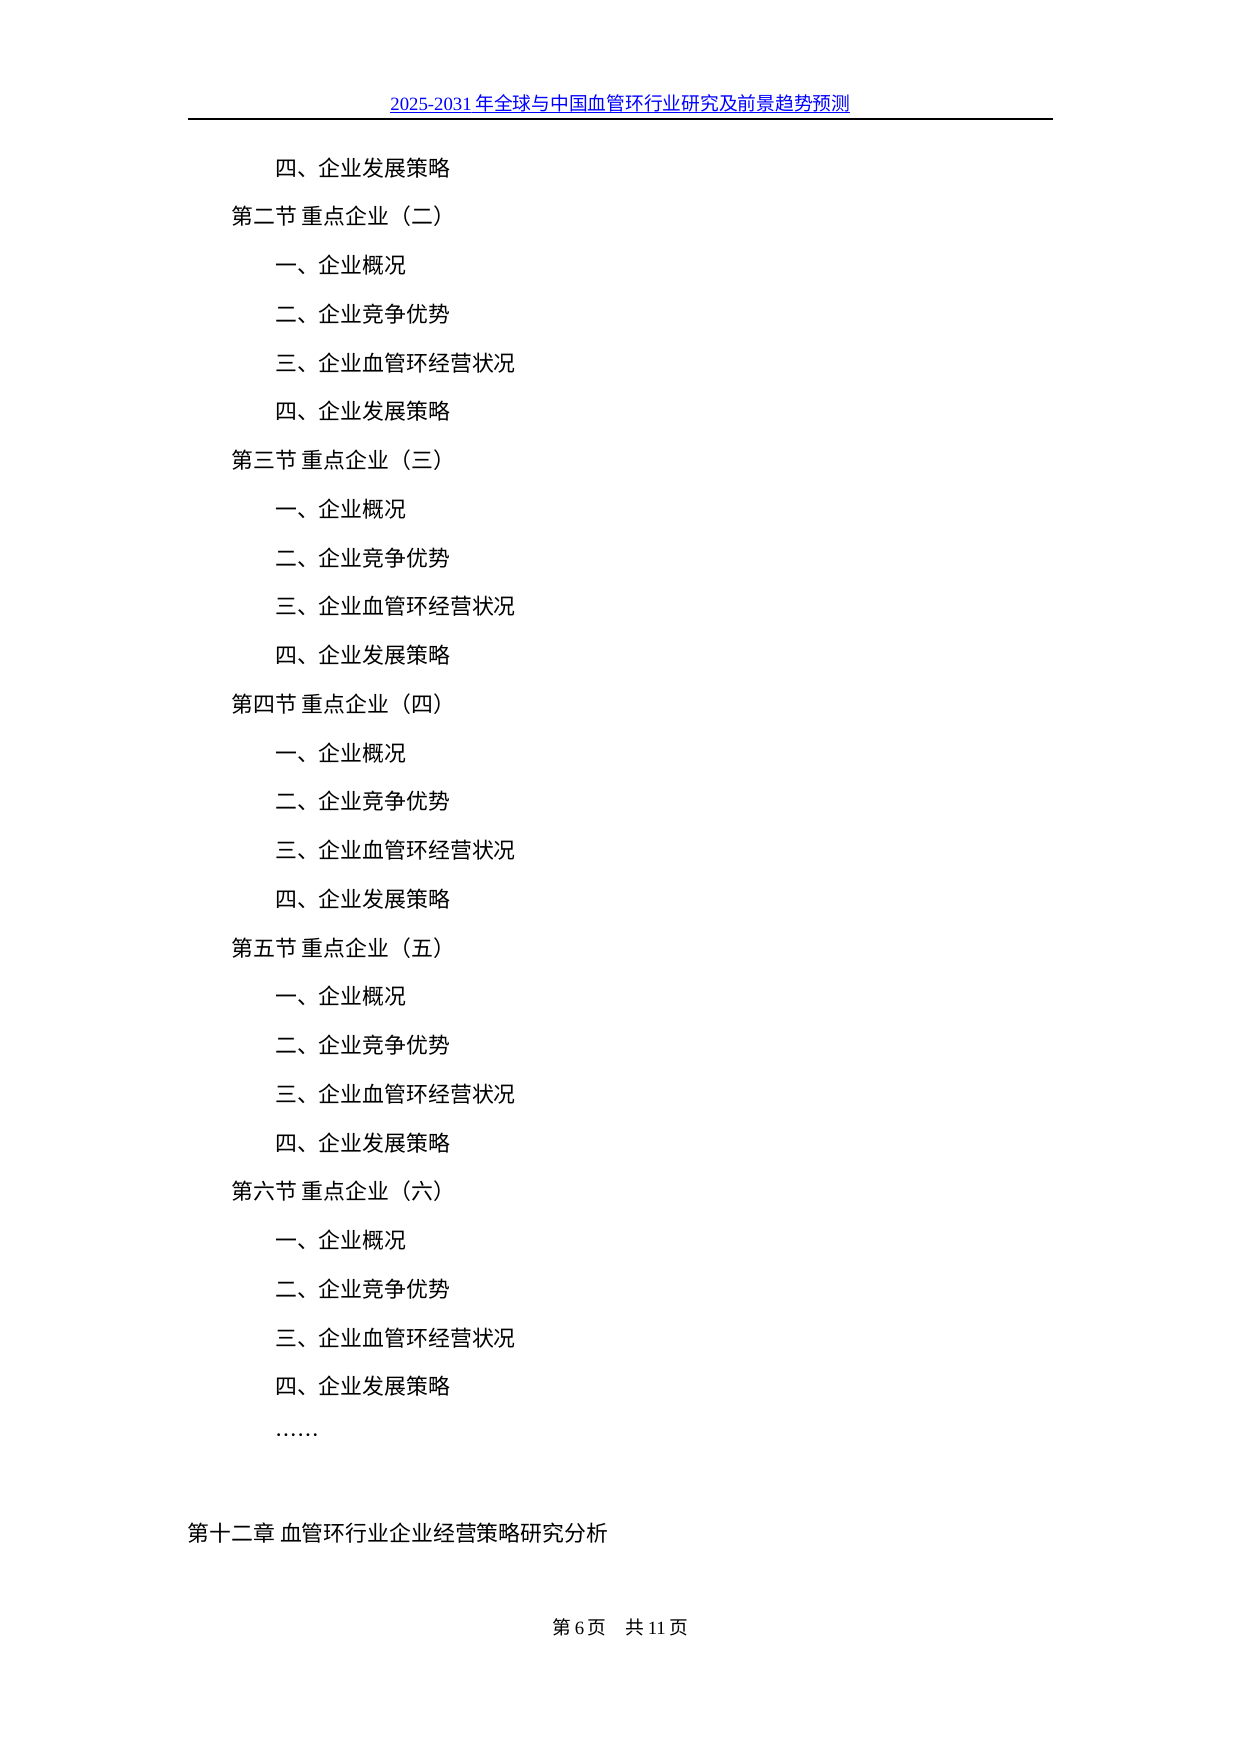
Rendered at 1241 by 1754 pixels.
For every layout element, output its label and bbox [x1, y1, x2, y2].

text [187, 150, 1053, 1548]
